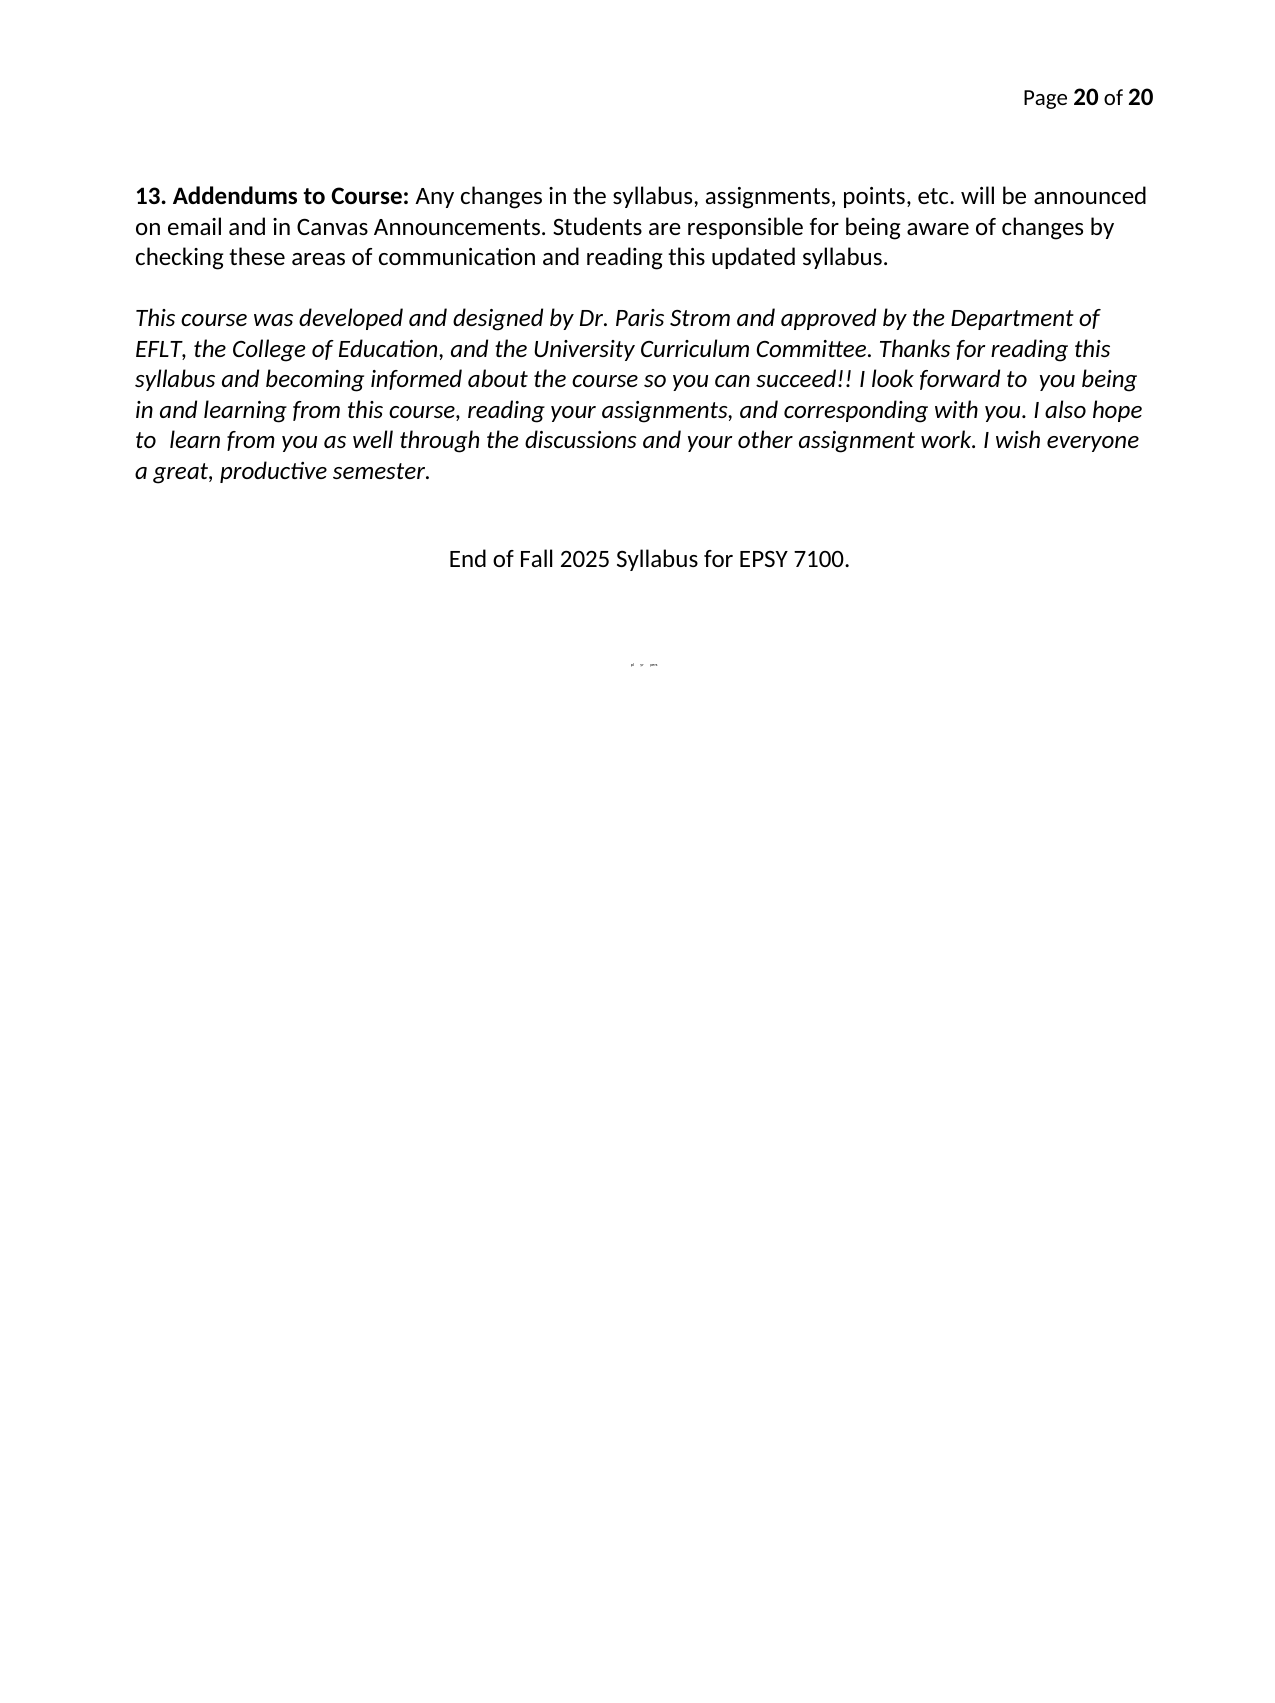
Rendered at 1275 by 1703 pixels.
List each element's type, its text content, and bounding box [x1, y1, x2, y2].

text End of Fall 2025 Syllabus for EPSY 7100. [135, 543, 1153, 573]
list This course was developed and designed by Dr. Paris Strom and approved by the Department of EFLT, the College of Education, and the University Curriculum Committee. Thanks for reading this syllabus and becoming informed about the course so you can succeed!! I look forward to you being in and learning from this course, reading your assignments, and corresponding with you. I also hope to learn from you as well through the discussions and your other assignment work. I wish everyone a great, productive semester. [135, 303, 1151, 514]
text 13. Addendums to Course: Any changes in the syllabus, assignments, points, etc. will be announced on email and in Canvas Announcements. Students are responsible for being aware of changes by checking these areas of communication and reading this updated syllabus. [135, 181, 1151, 272]
